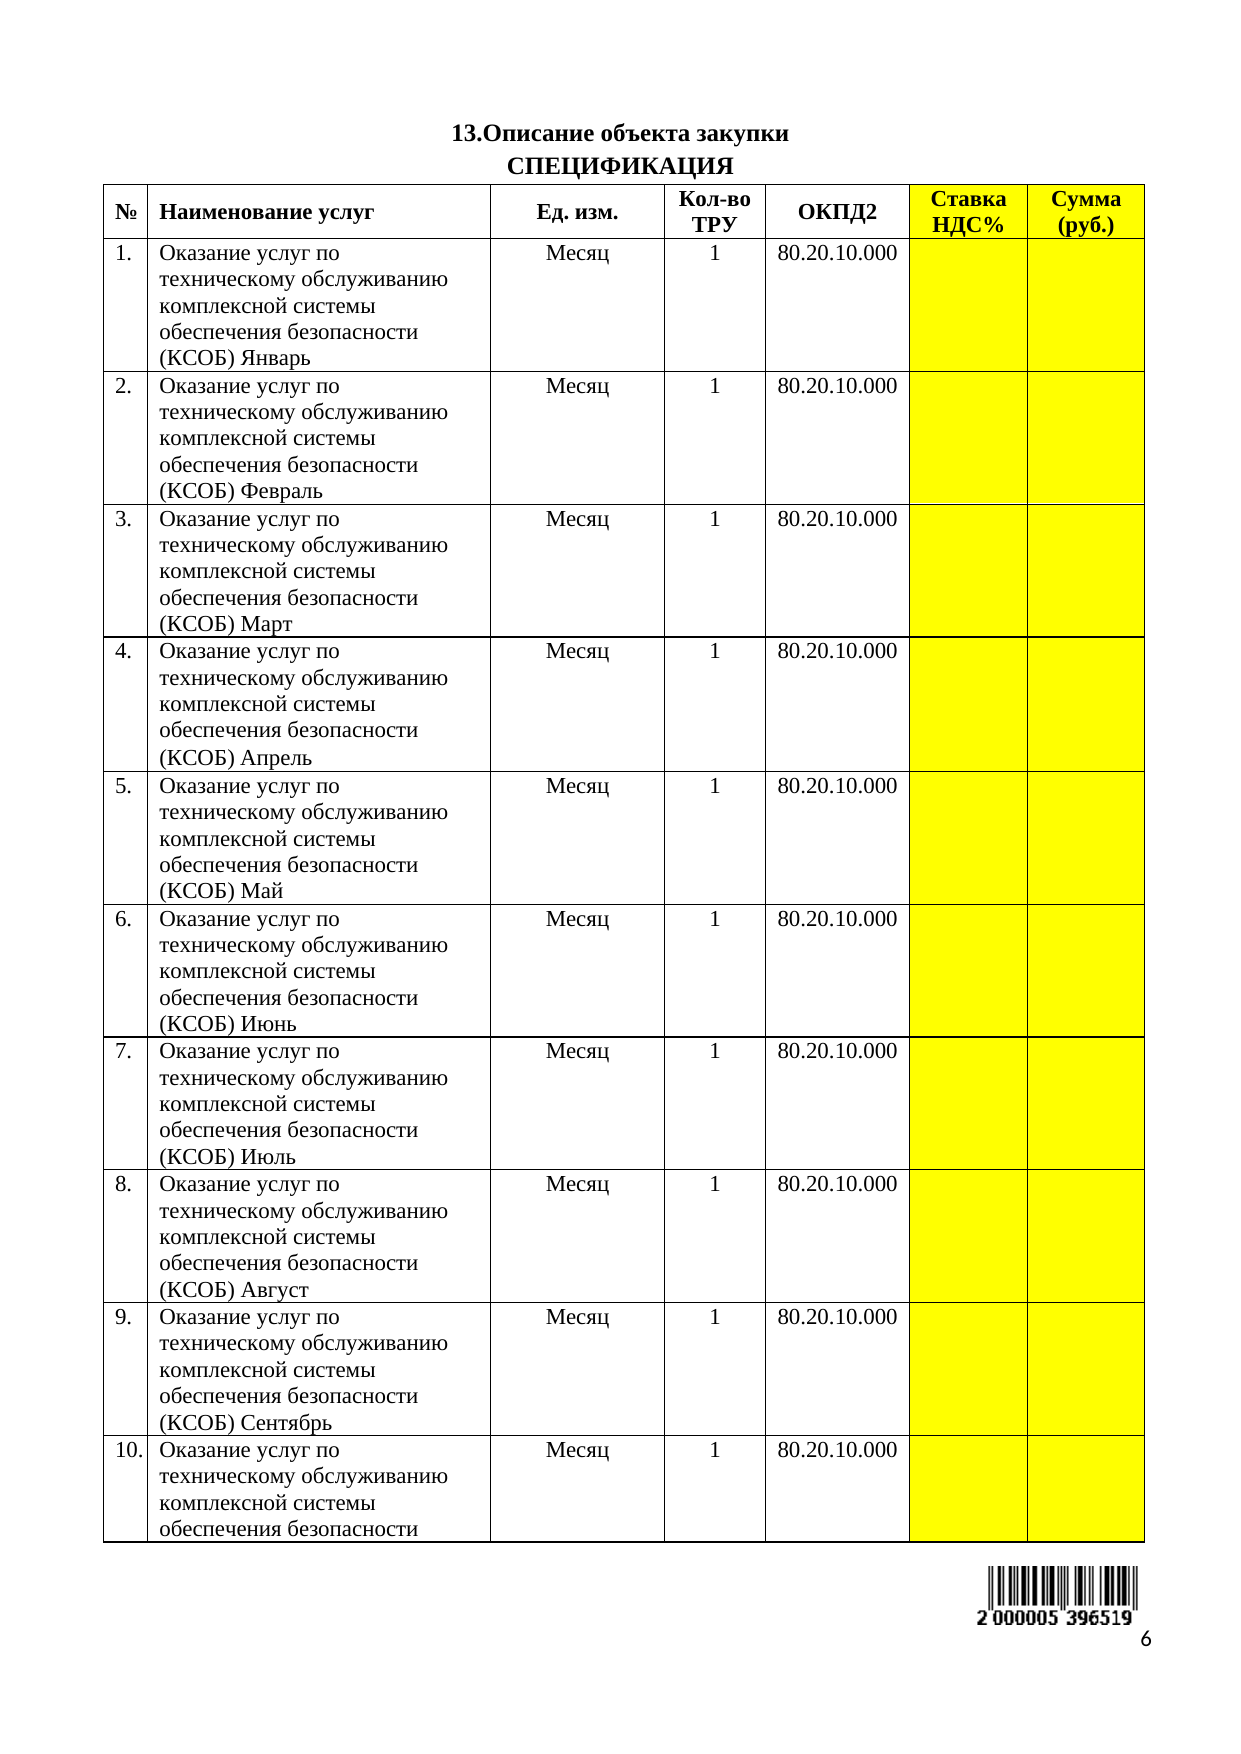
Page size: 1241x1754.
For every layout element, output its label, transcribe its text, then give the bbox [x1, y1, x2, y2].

table_cell Месяц [491, 905, 664, 1036]
table_cell [1028, 772, 1144, 904]
table_cell Месяц [491, 772, 664, 904]
table_cell 1 [665, 905, 765, 1036]
table_cell [910, 372, 1027, 503]
table_cell 80.20.10.000 [766, 1038, 909, 1169]
table_cell [910, 505, 1027, 636]
table_cell [910, 638, 1027, 771]
table_cell 1 [665, 1170, 765, 1302]
table_cell 80.20.10.000 [766, 1303, 909, 1435]
picture [973, 1566, 1152, 1625]
table_cell Месяц [491, 239, 664, 371]
table_cell Оказание услуг по техническому обслуживанию комплексной системы обеспечения безопасности (КСОБ) Май [148, 772, 490, 904]
table_cell [1028, 905, 1144, 1036]
table_cell [104, 1170, 147, 1302]
table_cell 1 [665, 1303, 765, 1435]
table_cell Оказание услуг по техническому обслуживанию комплексной системы обеспечения безопасности (КСОБ) Апрель [148, 638, 490, 771]
table_cell [1028, 1436, 1144, 1541]
table_cell Оказание услуг по техническому обслуживанию комплексной системы обеспечения безопасности (КСОБ) Июнь [148, 905, 490, 1036]
table_header Наименование услуг [148, 185, 490, 238]
table_cell [1028, 1303, 1144, 1435]
table_header Сумма (руб.) [1028, 185, 1144, 238]
table_cell [104, 905, 147, 1036]
list 13.Описание объекта закупки [89, 118, 1152, 147]
table_cell [104, 239, 147, 371]
table_cell 80.20.10.000 [766, 1436, 909, 1541]
table_cell [104, 1303, 147, 1435]
table_cell [1028, 239, 1144, 371]
table_cell 1 [665, 372, 765, 503]
table_cell [104, 372, 147, 503]
table_cell Оказание услуг по техническому обслуживанию комплексной системы обеспечения безопасности (КСОБ) Октябрь [148, 1436, 490, 1541]
table_cell [910, 239, 1027, 371]
table_header Ставка НДС% [910, 185, 1027, 238]
table_cell Месяц [491, 1303, 664, 1435]
table_cell Месяц [491, 1038, 664, 1169]
table_cell 80.20.10.000 [766, 638, 909, 771]
table_cell [104, 638, 147, 771]
table_cell Месяц [491, 505, 664, 636]
table_cell 1 [665, 1038, 765, 1169]
table_cell [910, 1170, 1027, 1302]
table_cell [910, 1436, 1027, 1541]
table_header Ед. изм. [491, 185, 664, 238]
table_cell 80.20.10.000 [766, 239, 909, 371]
table_cell [1028, 505, 1144, 636]
table_cell Оказание услуг по техническому обслуживанию комплексной системы обеспечения безопасности (КСОБ) Июль [148, 1038, 490, 1169]
table_cell [910, 905, 1027, 1036]
table_cell 1 [665, 772, 765, 904]
table_cell [104, 772, 147, 904]
table_cell [1028, 1170, 1144, 1302]
table_cell Оказание услуг по техническому обслуживанию комплексной системы обеспечения безопасности (КСОБ) Сентябрь [148, 1303, 490, 1435]
table_cell [1028, 638, 1144, 771]
table_cell Месяц [491, 1436, 664, 1541]
table_cell [104, 1038, 147, 1169]
table_cell [910, 1038, 1027, 1169]
table_cell Месяц [491, 1170, 664, 1302]
table_cell 1 [665, 239, 765, 371]
table_cell 1 [665, 505, 765, 636]
table_cell Оказание услуг по техническому обслуживанию комплексной системы обеспечения безопасности (КСОБ) Январь [148, 239, 490, 371]
table_header ОКПД2 [766, 185, 909, 238]
table_cell Оказание услуг по техническому обслуживанию комплексной системы обеспечения безопасности (КСОБ) Февраль [148, 372, 490, 503]
table_cell [1028, 372, 1144, 503]
table_cell Оказание услуг по техническому обслуживанию комплексной системы обеспечения безопасности (КСОБ) Март [148, 505, 490, 636]
table_cell 80.20.10.000 [766, 772, 909, 904]
table_header № [104, 185, 147, 238]
table_cell [910, 772, 1027, 904]
table_cell [1028, 1038, 1144, 1169]
table_cell 1 [665, 638, 765, 771]
table_cell 80.20.10.000 [766, 905, 909, 1036]
table_cell 80.20.10.000 [766, 1170, 909, 1302]
table_cell [104, 505, 147, 636]
list СПЕЦИФИКАЦИЯ [89, 151, 1152, 180]
table_cell [104, 1436, 147, 1541]
table_cell Оказание услуг по техническому обслуживанию комплексной системы обеспечения безопасности (КСОБ) Август [148, 1170, 490, 1302]
table_cell [910, 1303, 1027, 1435]
table_cell Месяц [491, 372, 664, 503]
table_cell 80.20.10.000 [766, 505, 909, 636]
table_cell 80.20.10.000 [766, 372, 909, 503]
table_header Кол-во ТРУ [665, 185, 765, 238]
table_cell 1 [665, 1436, 765, 1541]
table_cell Месяц [491, 638, 664, 771]
